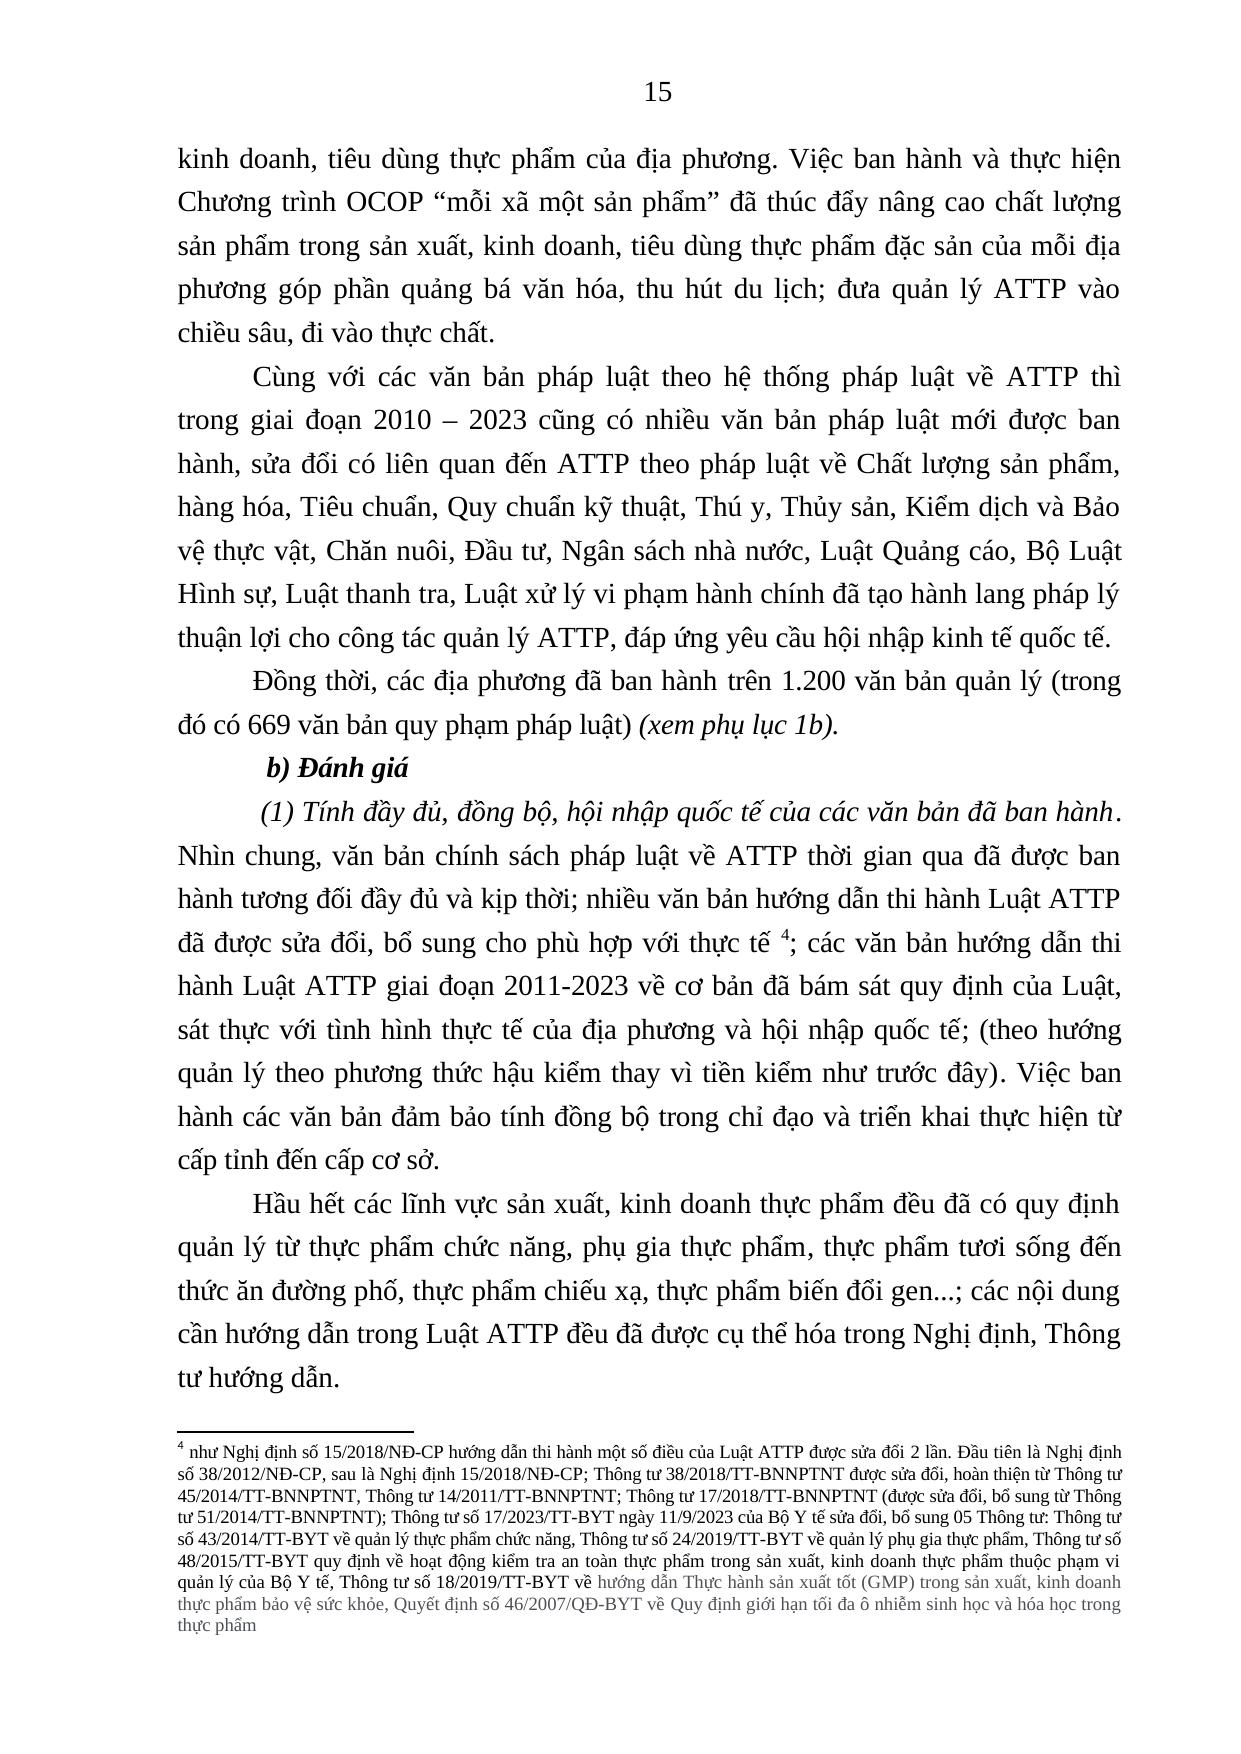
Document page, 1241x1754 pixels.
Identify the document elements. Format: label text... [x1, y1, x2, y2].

text Đồng thời, các địa phương đã ban hành trên 1.200 văn bản quản lý (trong đó có 669 văn bản quy phạm pháp luật) (xem phụ lục 1b). [177, 663, 1122, 741]
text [177, 141, 1122, 349]
text (1) Tính đầy đủ, đồng bộ, hội nhập quốc tế của các văn bản đã ban hành. Nhìn chung, văn bản chính sách pháp luật về ATTP thời gian qua đã được ban hành tương đối đầy đủ và kịp thời; nhiều văn bản hướng dẫn thi hành Luật ATTP đã được sửa đổi, bổ sung cho phù hợp với thực tế ; các văn bản hướng dẫn thi hành Luật ATTP giai đoạn 2011-2023 về cơ bản đã bám sát quy định của Luật, sát thực với tình hình thực tế của địa phương và hội nhập quốc tế; (theo hướng quản lý theo phương thức hậu kiểm thay vì tiền kiểm như trước đây). Việc ban hành các văn bản đảm bảo tính đồng bộ trong chỉ đạo và triển khai thực hiện từ cấp tỉnh đến cấp cơ sở. [177, 794, 1122, 1176]
text b) Đánh giá [177, 751, 1122, 784]
text Cùng với các văn bản pháp luật theo hệ thống pháp luật về ATTP thì trong giai đoạn 2010 – 2023 cũng có nhiều văn bản pháp luật mới được ban hành, sửa đổi có liên quan đến ATTP theo pháp luật về Chất lượng sản phẩm, hàng hóa, Tiêu chuẩn, Quy chuẩn kỹ thuật, Thú y, Thủy sản, Kiểm dịch và Bảo vệ thực vật, Chăn nuôi, Đầu tư, Ngân sách nhà nước, Luật Quảng cáo, Bộ Luật Hình sự, Luật thanh tra, Luật xử lý vi phạm hành chính đã tạo hành lang pháp lý thuận lợi cho công tác quản lý ATTP, đáp ứng yêu cầu hội nhập kinh tế quốc tế. [177, 359, 1122, 653]
text Hầu hết các lĩnh vực sản xuất, kinh doanh thực phẩm đều đã có quy định quản lý từ thực phẩm chức năng, phụ gia thực phẩm, thực phẩm tươi sống đến thức ăn đường phố, thực phẩm chiếu xạ, thực phẩm biến đổi gen...; các nội dung cần hướng dẫn trong Luật ATTP đều đã được cụ thể hóa trong Nghị định, Thông tư hướng dẫn. [177, 1186, 1122, 1394]
